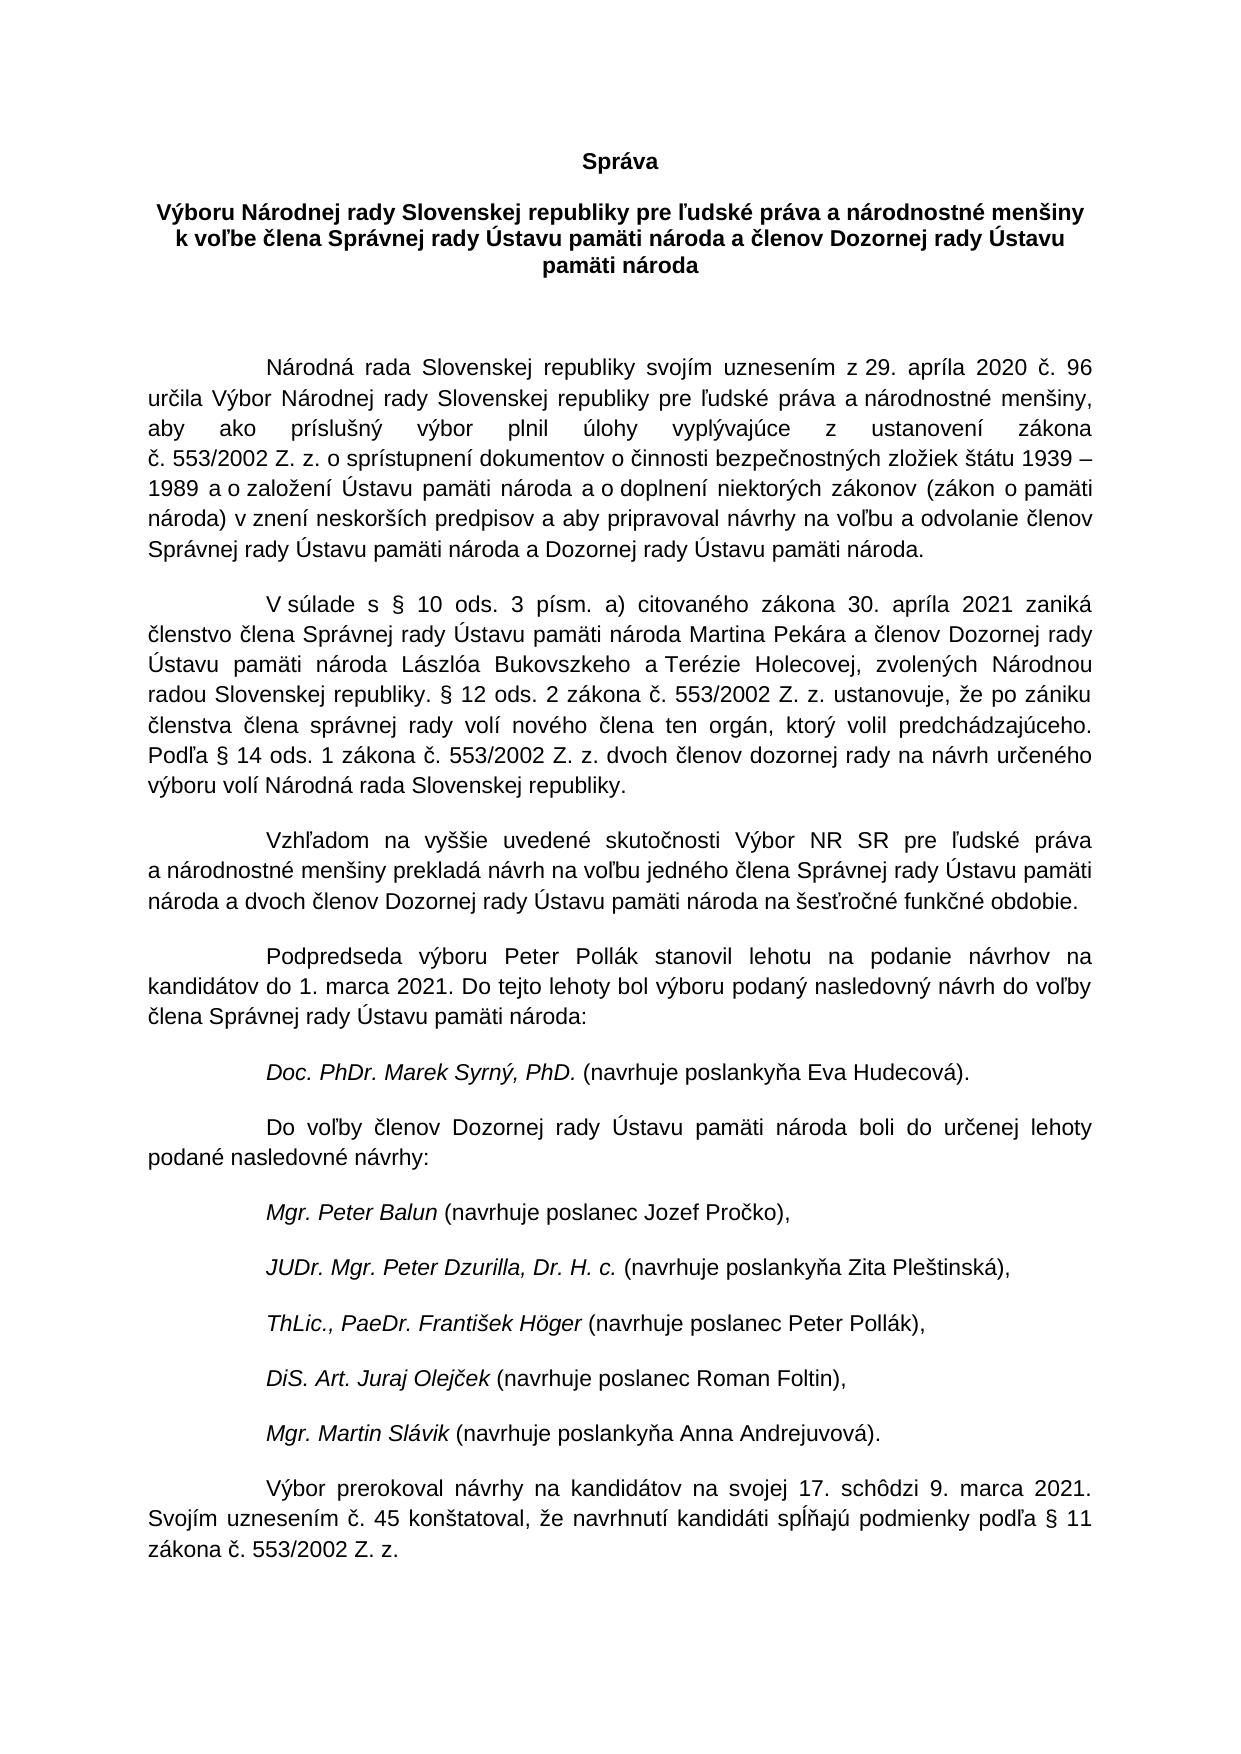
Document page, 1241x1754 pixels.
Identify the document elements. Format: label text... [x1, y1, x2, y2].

text DiS. Art. Juraj Olejček (navrhuje poslanec Roman Foltin), [148, 1365, 1093, 1391]
text Národná rada Slovenskej republiky svojím uznesením z 29. apríla 2020 č. 96 určila Výbor Národnej rady Slovenskej republiky pre ľudské práva a národnostné menšiny, aby ako príslušný výbor plnil úlohy vyplývajúce z ustanovení zákona č. 553/2002 Z. z. o sprístupnení dokumentov o činnosti bezpečnostných zložiek štátu 1939 – 1989 a o založení Ústavu pamäti národa a o doplnení niektorých zákonov (zákon o pamäti národa) v znení neskorších predpisov a aby pripravoval návrhy na voľbu a odvolanie členov Správnej rady Ústavu pamäti národa a Dozornej rady Ústavu pamäti národa. [148, 354, 1093, 562]
text ThLic., PaeDr. František Höger (navrhuje poslanec Peter Pollák), [148, 1309, 1093, 1336]
text Do voľby členov Dozornej rady Ústavu pamäti národa boli do určenej lehoty podané nasledovné návrhy: [148, 1114, 1093, 1170]
text Doc. PhDr. Marek Syrný, PhD. (navrhuje poslankyňa Eva Hudecová). [148, 1058, 1093, 1085]
text V súlade s § 10 ods. 3 písm. a) citovaného zákona 30. apríla 2021 zaniká členstvo člena Správnej rady Ústavu pamäti národa Martina Pekára a členov Dozornej rady Ústavu pamäti národa Lászlóa Bukovszkeho a Terézie Holecovej, zvolených Národnou radou Slovenskej republiky. § 12 ods. 2 zákona č. 553/2002 Z. z. ustanovuje, že po zániku členstva člena správnej rady volí nového člena ten orgán, ktorý volil predchádzajúceho. Podľa § 14 ods. 1 zákona č. 553/2002 Z. z. dvoch členov dozornej rady na návrh určeného výboru volí Národná rada Slovenskej republiky. [148, 591, 1093, 798]
text Výbor prerokoval návrhy na kandidátov na svojej 17. schôdzi 9. marca 2021. Svojím uznesením č. 45 konštatoval, že navrhnutí kandidáti spĺňajú podmienky podľa § 11 zákona č. 553/2002 Z. z. [148, 1475, 1093, 1562]
text Podpredseda výboru Peter Pollák stanovil lehotu na podanie návrhov na kandidátov do 1. marca 2021. Do tejto lehoty bol výboru podaný nasledovný návrh do voľby člena Správnej rady Ústavu pamäti národa: [148, 943, 1093, 1030]
text Výboru Národnej rady Slovenskej republiky pre ľudské práva a národnostné menšiny k voľbe člena Správnej rady Ústavu pamäti národa a členov Dozornej rady Ústavu pamäti národa [148, 199, 1093, 278]
text Mgr. Peter Balun (navrhuje poslanec Jozef Pročko), [148, 1199, 1093, 1226]
text Vzhľadom na vyššie uvedené skutočnosti Výbor NR SR pre ľudské práva a národnostné menšiny prekladá návrh na voľbu jedného člena Správnej rady Ústavu pamäti národa a dvoch členov Dozornej rady Ústavu pamäti národa na šesťročné funkčné obdobie. [148, 827, 1093, 914]
text JUDr. Mgr. Peter Dzurilla, Dr. H. c. (navrhuje poslankyňa Zita Pleštinská), [148, 1254, 1093, 1281]
text Mgr. Martin Slávik (navrhuje poslankyňa Anna Andrejuvová). [148, 1420, 1093, 1446]
text Správa [148, 148, 1093, 174]
